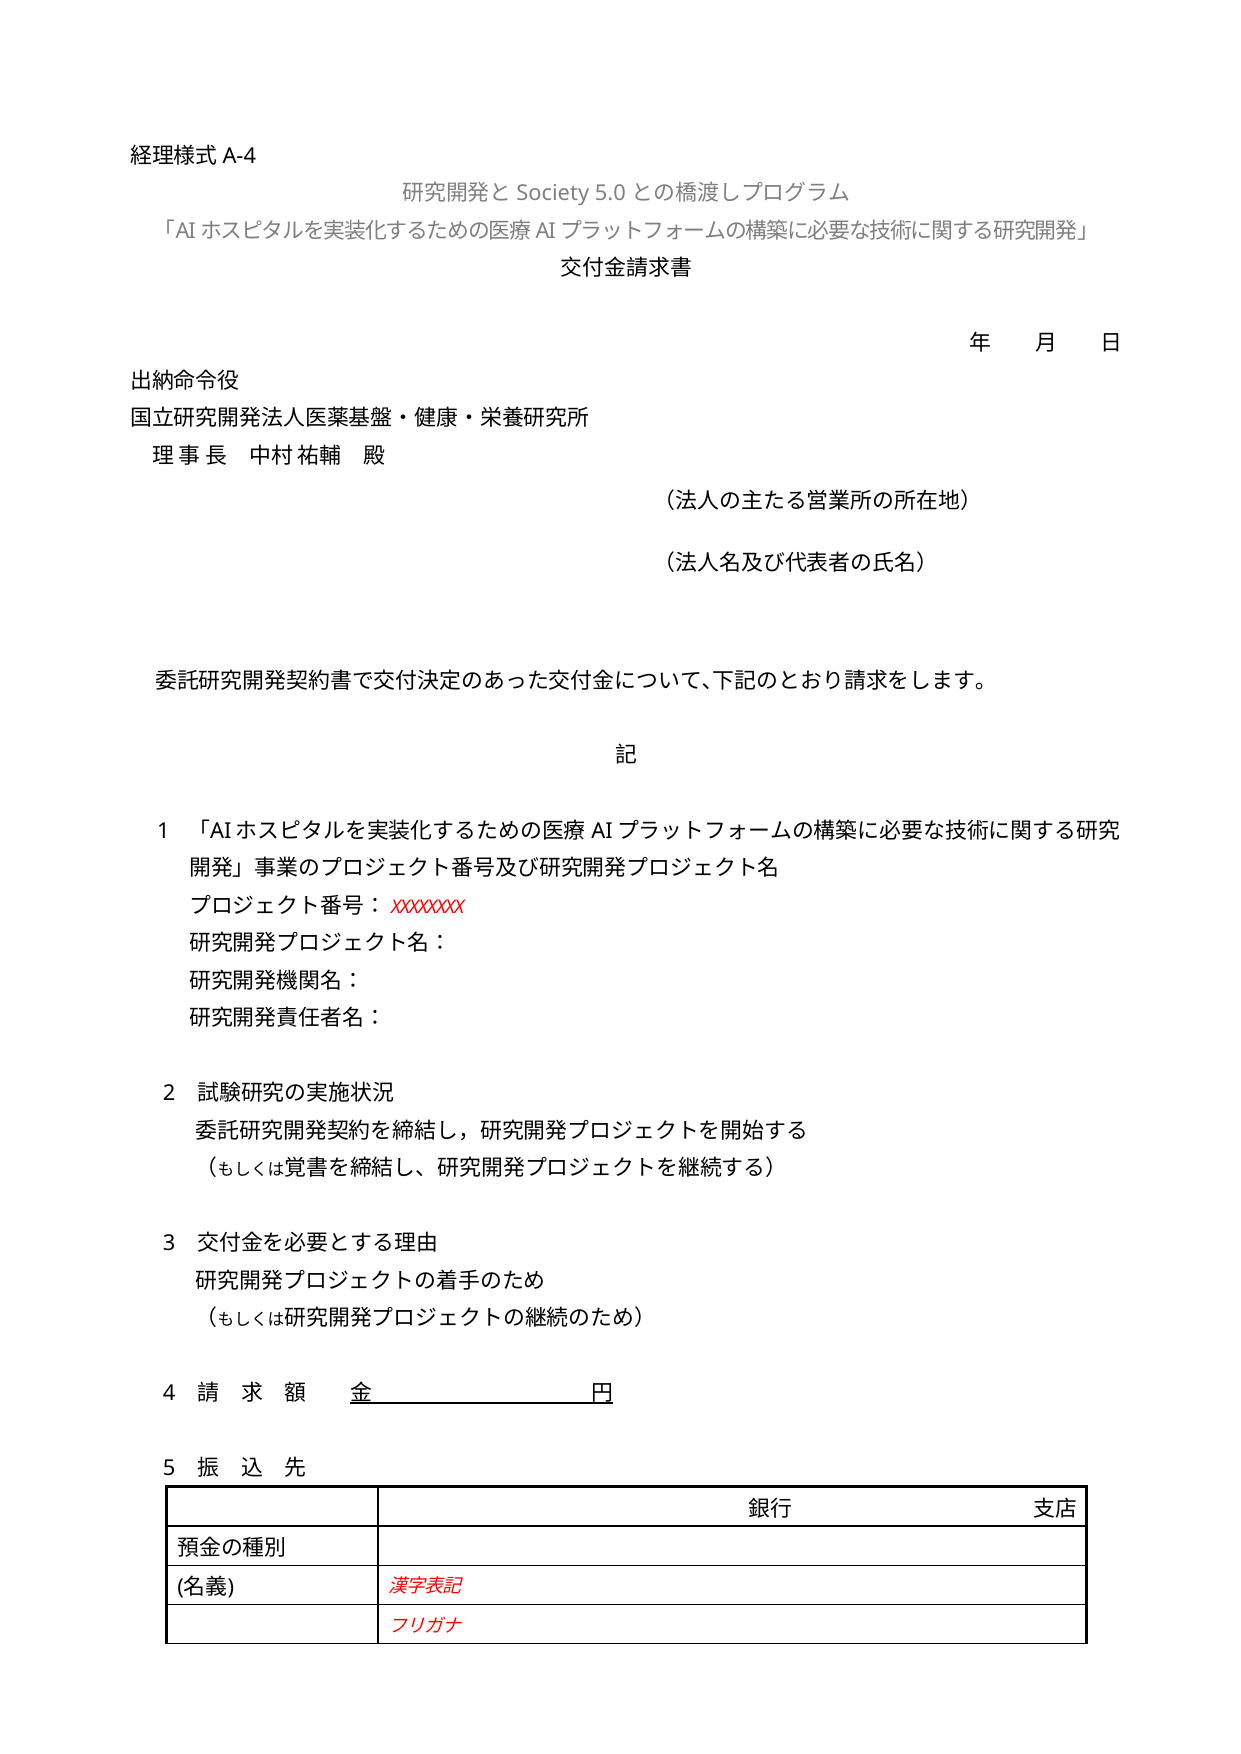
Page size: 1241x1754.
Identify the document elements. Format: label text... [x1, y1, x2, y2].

text 1 「AIホスピタルを実装化するための医療AIプラットフォームの構築に必要な技術に関する研究開発」事業のプロジェクト番号及び研究開発プロジェクト名 [130, 810, 1122, 885]
text （もしくは覚書を締結し、研究開発プロジェクトを継続する） [130, 1147, 1122, 1185]
text （もしくは研究開発プロジェクトの継続のため） [130, 1297, 1122, 1335]
text 研究開発責任者名： [189, 997, 1122, 1035]
table_cell (名義) [168, 1566, 377, 1603]
table_header 銀行 支店 [379, 1488, 1085, 1525]
table_cell [168, 1605, 377, 1643]
text 交付金請求書 [130, 247, 1122, 285]
text 国立研究開発法人医薬基盤・健康・栄養研究所 [130, 397, 1122, 435]
text 理 事 長 中村 祐輔 殿 [130, 435, 1122, 472]
text 3 交付金を必要とする理由 [130, 1222, 1122, 1260]
text 委託研究開発契約を締結し，研究開発プロジェクトを開始する [130, 1110, 1122, 1147]
table_cell 預金の種別 [168, 1527, 377, 1564]
table_cell フリガナ [379, 1605, 1085, 1643]
table_cell [379, 1527, 1085, 1564]
text 年 月 日 [130, 322, 1122, 360]
table_header [168, 1488, 377, 1525]
text 研究開発と Society 5.0 との橋渡しプログラム [130, 172, 1122, 210]
text 研究開発機関名： [189, 960, 1122, 997]
text 経理様式 A-4 [130, 135, 1122, 172]
text 4 請 求 額 金 円 [130, 1372, 1122, 1410]
subtitle 記 [130, 735, 1122, 772]
text 2 試験研究の実施状況 [130, 1072, 1122, 1110]
table_cell 漢字表記 [379, 1566, 1085, 1603]
text 「AIホスピタルを実装化するための医療AIプラットフォームの構築に必要な技術に関する研究開発」 [130, 210, 1122, 247]
text 委託研究開発契約書で交付決定のあった交付金について､下記のとおり請求をします｡ [130, 660, 1122, 697]
text プロジェクト番号： XXXXXXXX [189, 885, 1122, 922]
text 研究開発プロジェクトの着手のため [130, 1260, 1122, 1297]
text 出納命令役 [130, 360, 1122, 397]
text 5 振 込 先 [130, 1447, 1122, 1485]
text 研究開発プロジェクト名： [189, 922, 1122, 960]
